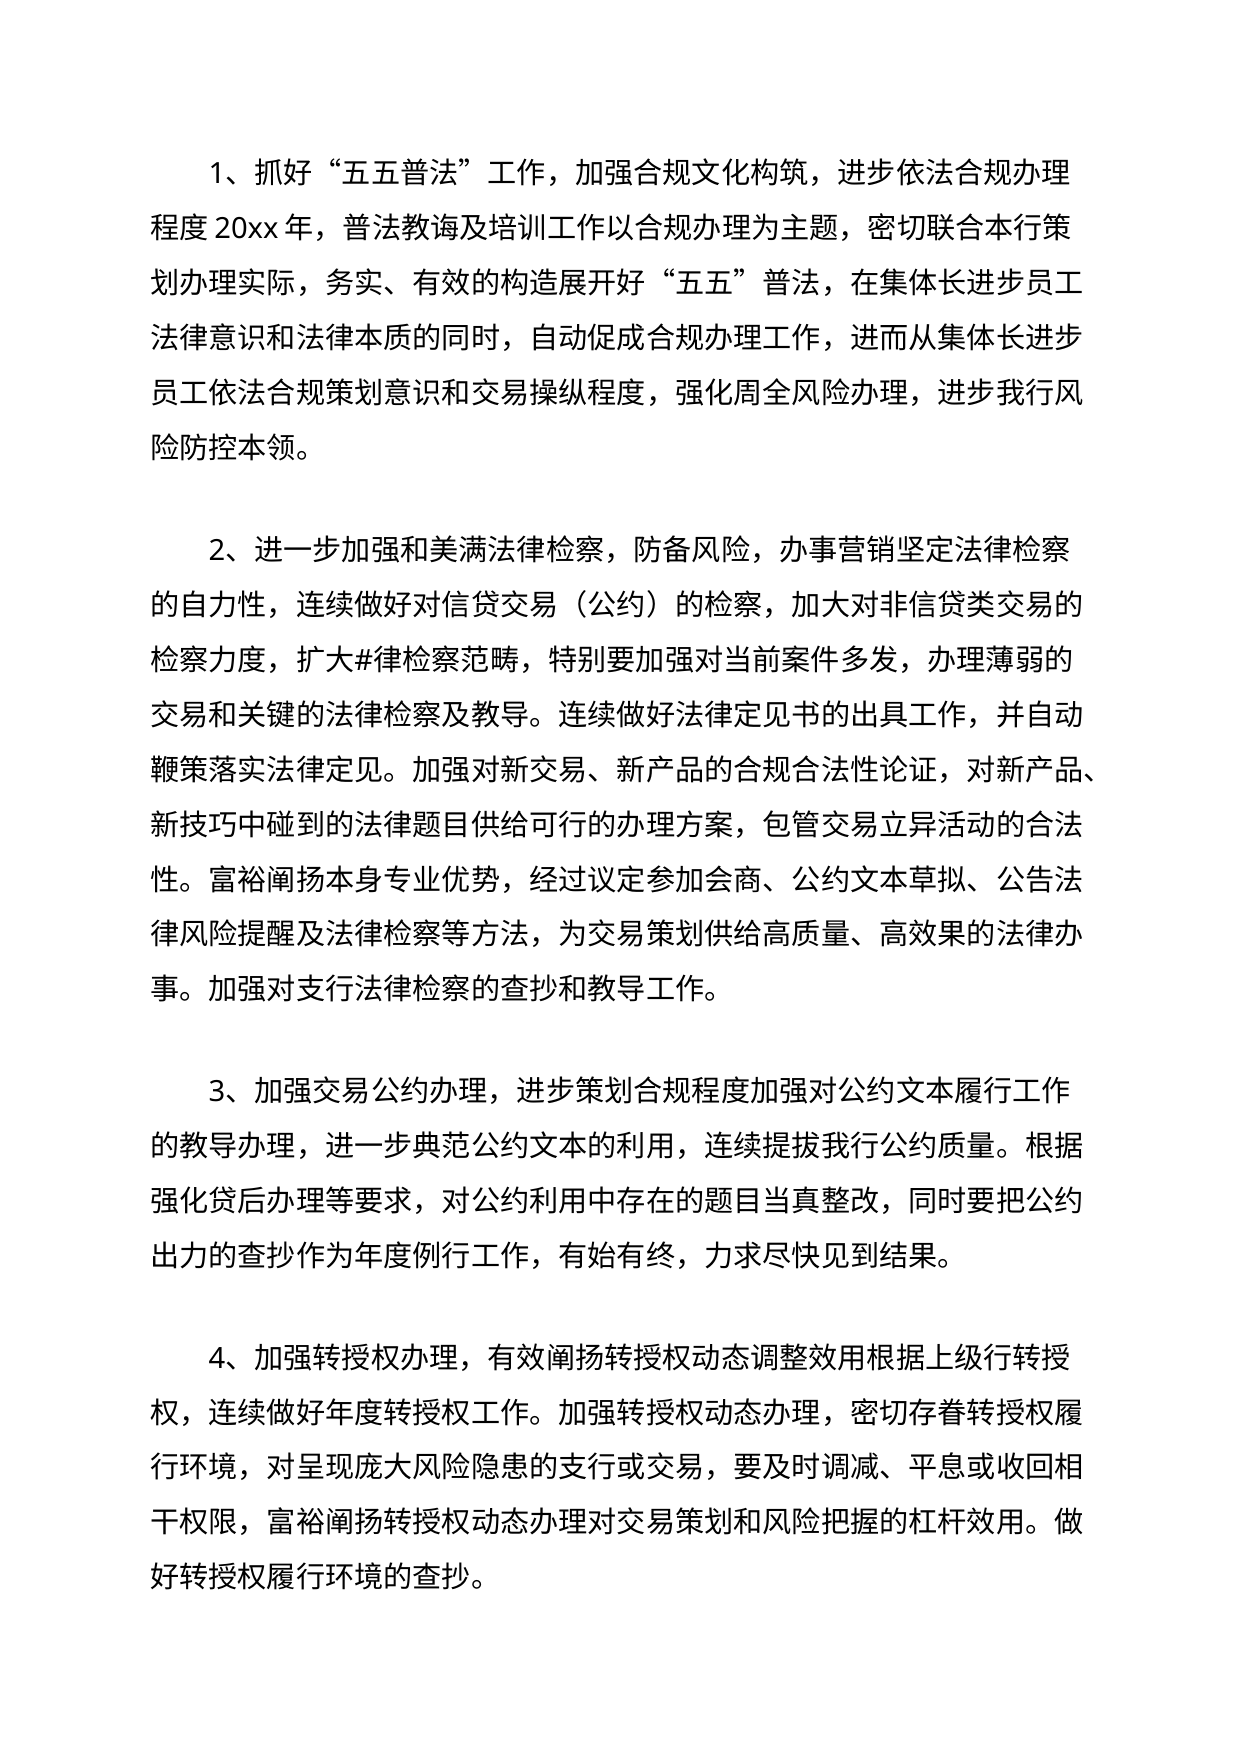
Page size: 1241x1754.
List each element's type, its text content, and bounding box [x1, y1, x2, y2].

text 1、抓好“五五普法”工作，加强合规文化构筑，进步依法合规办理程度20xx年，普法教诲及培训工作以合规办理为主题，密切联合本行策划办理实际，务实、有效的构造展开好“五五”普法，在集体长进步员工法律意识和法律本质的同时，自动促成合规办理工作，进而从集体长进步员工依法合规策划意识和交易操纵程度，强化周全风险办理，进步我行风险防控本领。 [150, 150, 1090, 467]
text 4、加强转授权办理，有效阐扬转授权动态调整效用根据上级行转授权，连续做好年度转授权工作。加强转授权动态办理，密切存眷转授权履行环境，对呈现庞大风险隐患的支行或交易，要及时调减、平息或收回相干权限，富裕阐扬转授权动态办理对交易策划和风险把握的杠杆效用。做好转授权履行环境的查抄。 [150, 1334, 1090, 1596]
text 2、进一步加强和美满法律检察，防备风险，办事营销坚定法律检察的自力性，连续做好对信贷交易（公约）的检察，加大对非信贷类交易的检察力度，扩大#律检察范畴，特别要加强对当前案件多发，办理薄弱的交易和关键的法律检察及教导。连续做好法律定见书的出具工作，并自动鞭策落实法律定见。加强对新交易、新产品的合规合法性论证，对新产品、新技巧中碰到的法律题目供给可行的办理方案，包管交易立异活动的合法性。富裕阐扬本身专业优势，经过议定参加会商、公约文本草拟、公告法律风险提醒及法律检察等方法，为交易策划供给高质量、高效果的法律办事。加强对支行法律检察的查抄和教导工作。 [150, 526, 1090, 1008]
text 3、加强交易公约办理，进步策划合规程度加强对公约文本履行工作的教导办理，进一步典范公约文本的利用，连续提拔我行公约质量。根据强化贷后办理等要求，对公约利用中存在的题目当真整改，同时要把公约出力的查抄作为年度例行工作，有始有终，力求尽快见到结果。 [150, 1068, 1090, 1275]
